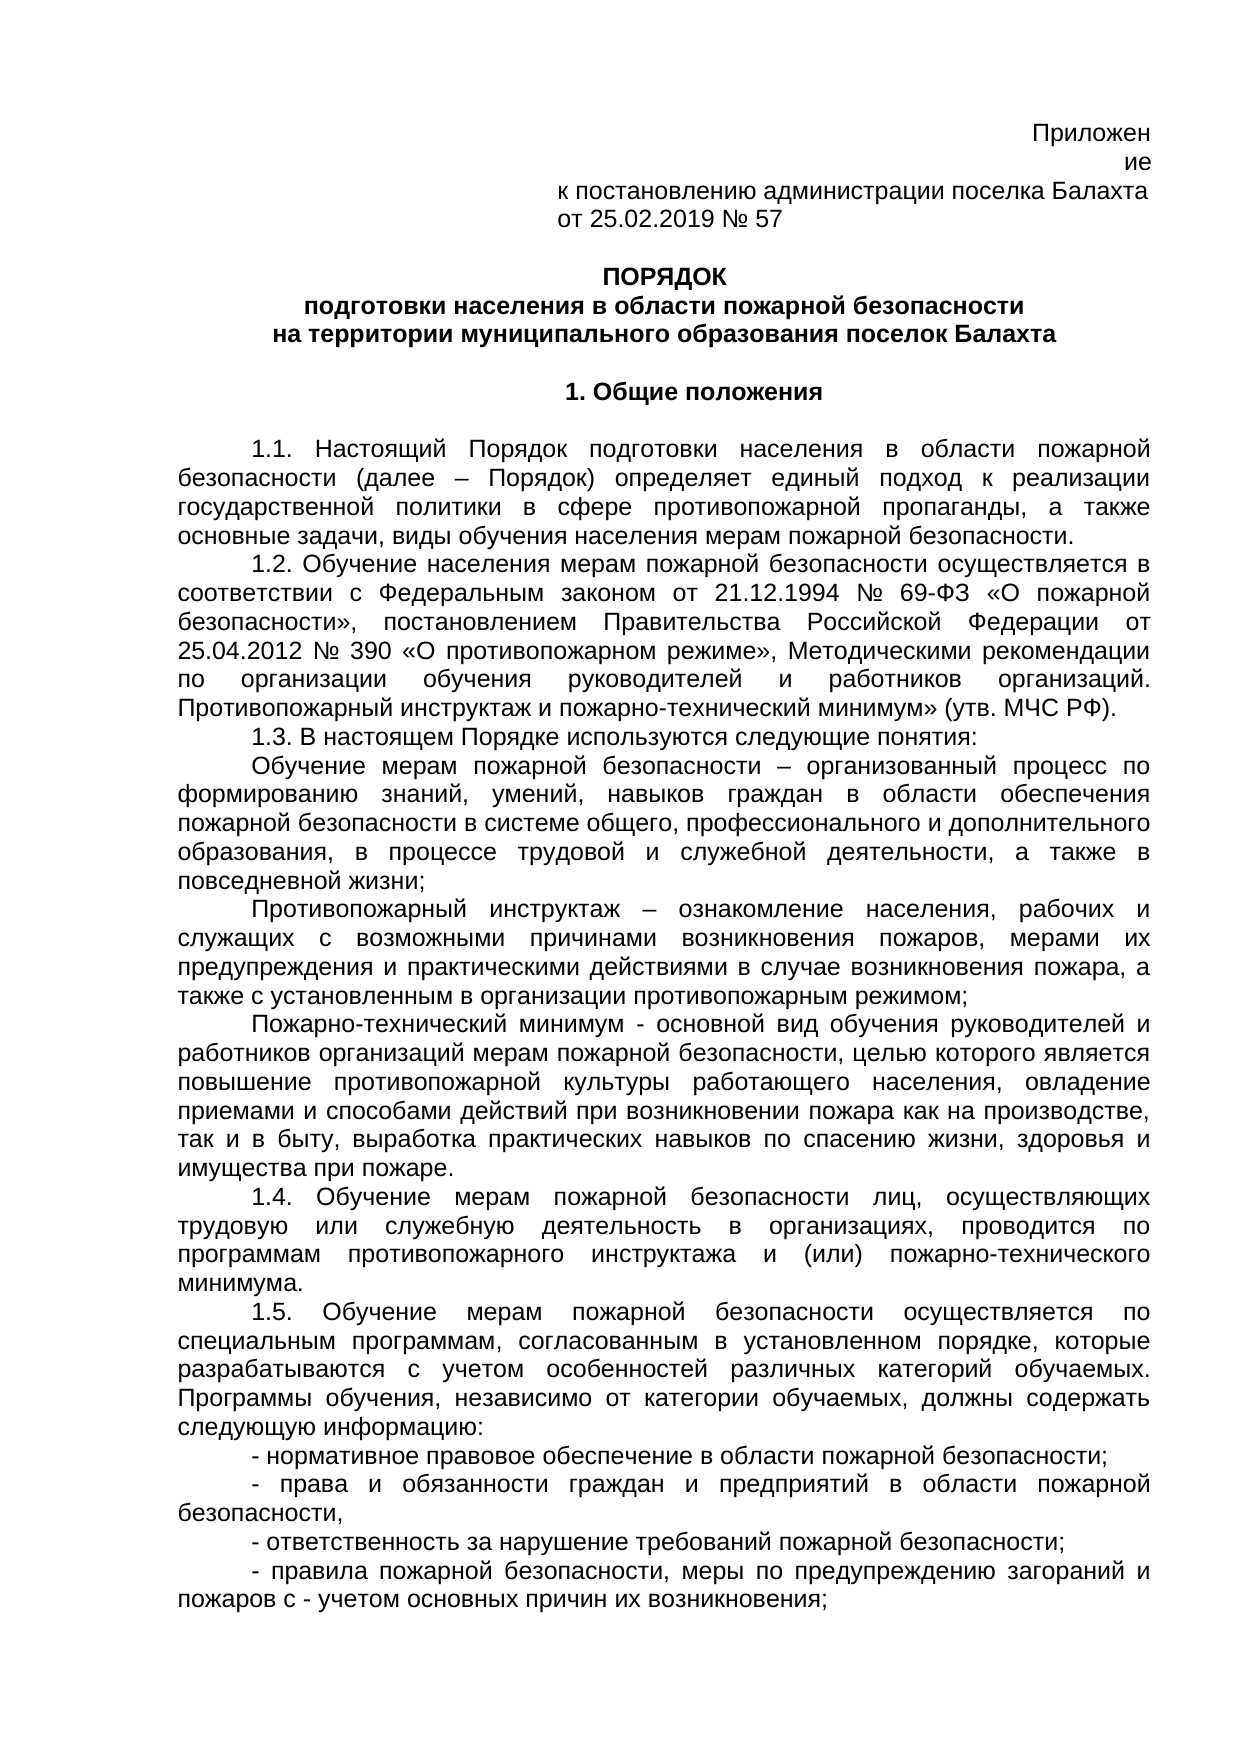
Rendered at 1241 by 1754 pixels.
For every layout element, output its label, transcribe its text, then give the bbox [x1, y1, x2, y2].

text - ответственность за нарушение требований пожарной безопасности; [177, 1527, 1152, 1556]
text 1.2. Обучение населения мерам пожарной безопасности осуществляется в соответствии с Федеральным законом от 21.12.1994 № 69-ФЗ «О пожарной безопасности», постановлением Правительства Российской Федерации от 25.04.2012 № 390 «О противопожарном режиме», Методическими рекомендации по организации обучения руководителей и работников организаций. Противопожарный инструктаж и пожарно-технический минимум» (утв. МЧС РФ). [177, 549, 1152, 722]
text - нормативное правовое обеспечение в области пожарной безопасности; [177, 1441, 1152, 1469]
text Обучение мерам пожарной безопасности – организованный процесс по формированию знаний, умений, навыков граждан в области обеспечения пожарной безопасности в системе общего, профессионального и дополнительного образования, в процессе трудовой и служебной деятельности, а также в повседневной жизни; [177, 751, 1152, 894]
text 1.1. Настоящий Порядок подготовки населения в области пожарной безопасности (далее – Порядок) определяет единый подход к реализации государственной политики в сфере противопожарной пропаганды, а также основные задачи, виды обучения населения мерам пожарной безопасности. [177, 434, 1152, 549]
text 1.3. В настоящем Порядке используются следующие понятия: [177, 722, 1152, 751]
text - правила пожарной безопасности, меры по предупреждению загораний и пожаров с - учетом основных причин их возникновения; [177, 1556, 1152, 1613]
text - права и обязанности граждан и предприятий в области пожарной безопасности, [177, 1469, 1152, 1527]
text 1.4. Обучение мерам пожарной безопасности лиц, осуществляющих трудовую или служебную деятельность в организациях, проводится по программам противопожарного инструктажа и (или) пожарно-технического минимума. [177, 1182, 1152, 1297]
text Противопожарный инструктаж – ознакомление населения, рабочих и служащих с возможными причинами возникновения пожаров, мерами их предупреждения и практическими действиями в случае возникновения пожара, а также с установленным в организации противопожарным режимом; [177, 894, 1152, 1009]
text к постановлению администрации поселка Балахта [177, 176, 1152, 204]
title подготовки населения в области пожарной безопасности [177, 291, 1152, 319]
text Приложение [177, 118, 1152, 176]
title ПОРЯДОК [177, 262, 1152, 291]
text от 25.02.2019 № 57 [177, 204, 1152, 233]
text Пожарно-технический минимум - основной вид обучения руководителей и работников организаций мерам пожарной безопасности, целью которого является повышение противопожарной культуры работающего населения, овладение приемами и способами действий при возникновении пожара как на производстве, так и в быту, выработка практических навыков по спасению жизни, здоровья и имущества при пожаре. [177, 1009, 1152, 1182]
text 1.5. Обучение мерам пожарной безопасности осуществляется по специальным программам, согласованным в установленном порядке, которые разрабатываются с учетом особенностей различных категорий обучаемых. Программы обучения, независимо от категории обучаемых, должны содержать следующую информацию: [177, 1297, 1152, 1441]
text 1. Общие положения [177, 377, 1152, 406]
title на территории муниципального образования поселок Балахта [177, 319, 1152, 348]
